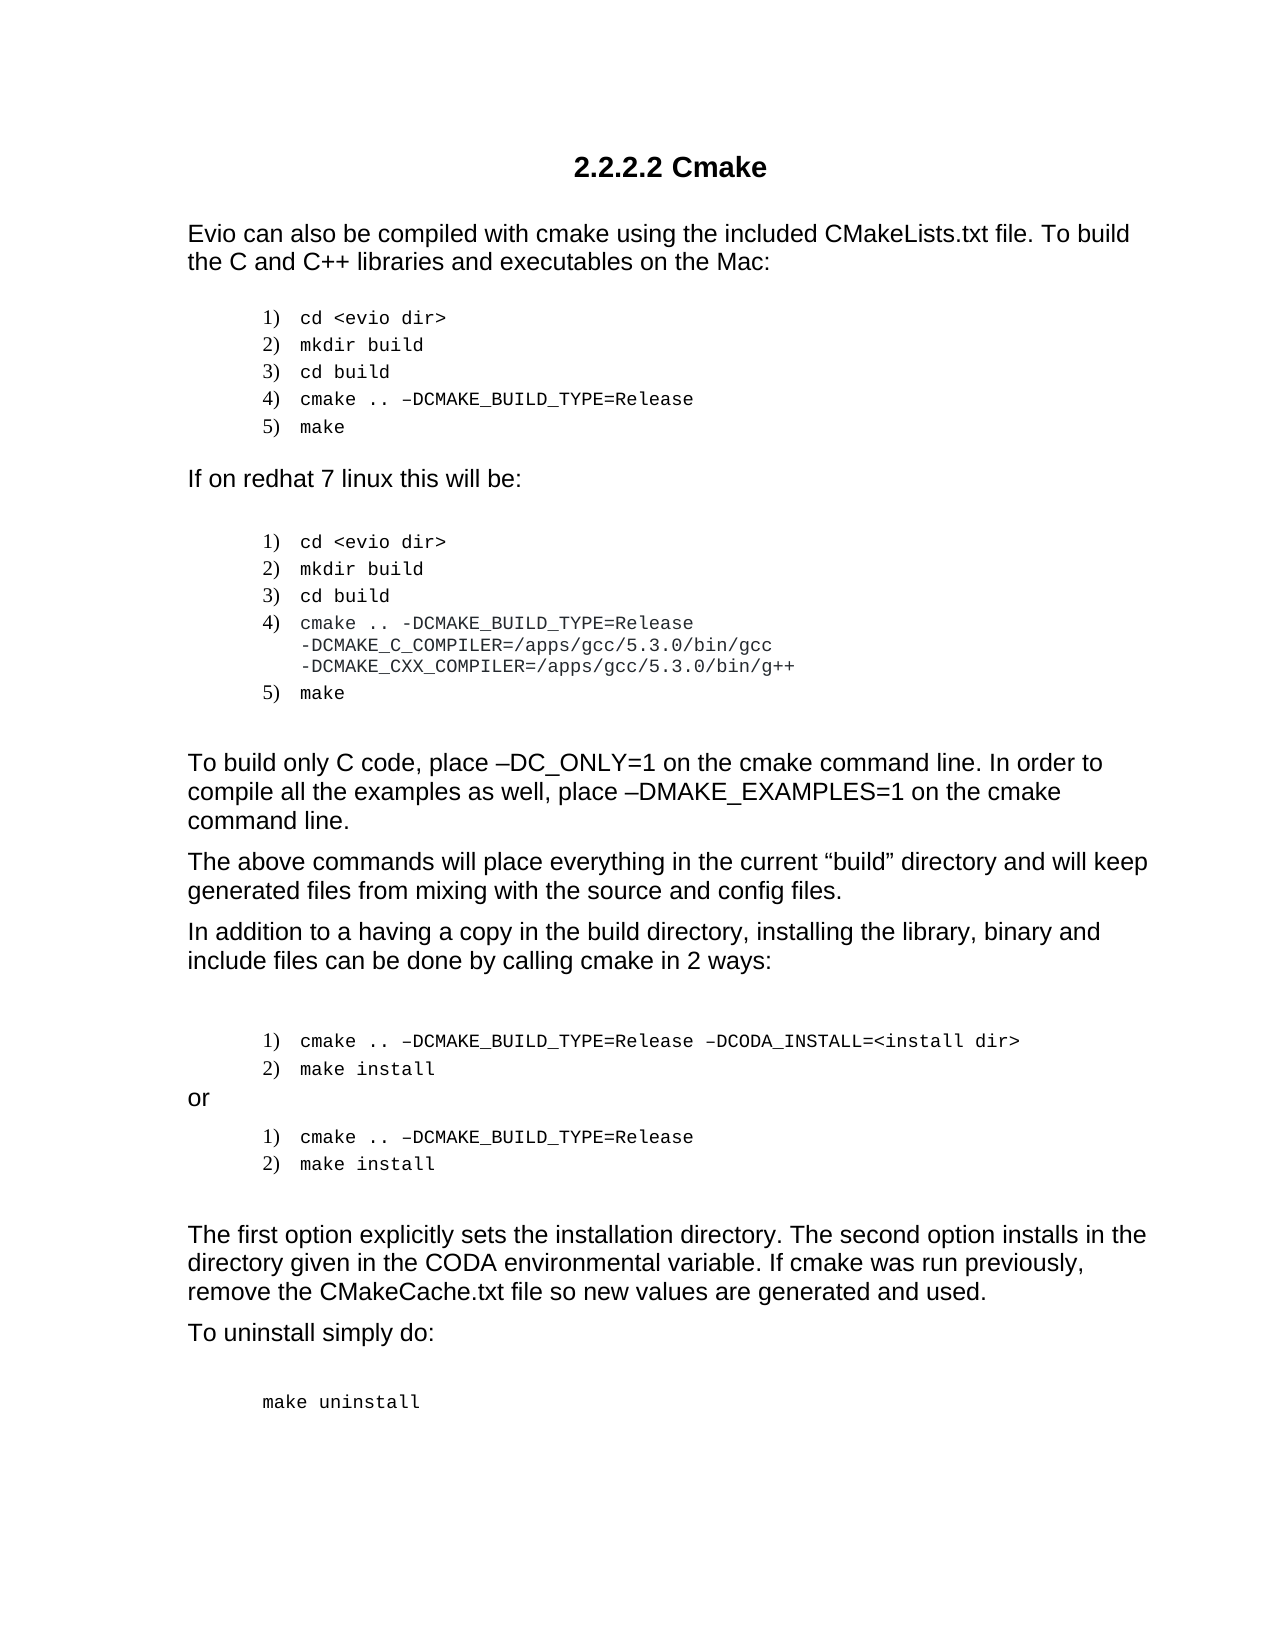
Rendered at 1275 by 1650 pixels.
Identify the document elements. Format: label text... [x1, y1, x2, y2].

list cmake .. –DCMAKE_BUILD_TYPE=Release [262, 386, 1153, 411]
list cd <evio dir> [262, 529, 1153, 554]
list cmake .. -DCMAKE_BUILD_TYPE=Release -DCMAKE_C_COMPILER=/apps/gcc/5.3.0/bin/gcc -DCMAKE_CXX_COMPILER=/apps/gcc/5.3.0/bin/g++ [262, 610, 1153, 678]
text make uninstall [225, 1393, 1153, 1414]
text In addition to a having a copy in the build directory, installing the library, binary and include files can be done by calling cmake in 2 ways: [187, 917, 1153, 974]
text The first option explicitly sets the installation directory. The second option installs in the directory given in the CODA environmental variable. If cmake was run previously, remove the CMakeCache.txt file so new values are generated and used. [187, 1219, 1153, 1306]
list cmake .. –DCMAKE_BUILD_TYPE=Release [262, 1124, 1153, 1149]
list make [262, 413, 1153, 439]
text The above commands will place everything in the current “build” directory and will keep generated files from mixing with the source and config files. [187, 847, 1153, 904]
list make install [262, 1151, 1153, 1176]
text Evio can also be compiled with cmake using the included CMakeLists.txt file. To build the C and C++ libraries and executables on the Mac: [187, 218, 1153, 276]
text To build only C code, place –DC_ONLY=1 on the cmake command line. In order to compile all the examples as well, place –DMAKE_EXAMPLES=1 on the cmake command line. [187, 748, 1153, 834]
list mkdir build [262, 556, 1153, 581]
list cmake .. –DCMAKE_BUILD_TYPE=Release –DCODA_INSTALL=<install dir> [262, 1028, 1153, 1053]
text To uninstall simply do: [187, 1318, 1153, 1347]
list mkdir build [262, 332, 1153, 357]
list make [262, 680, 1153, 705]
list cd <evio dir> [262, 305, 1153, 330]
text or [187, 1083, 1153, 1111]
list make install [262, 1056, 1153, 1081]
text If on redhat 7 linux this will be: [187, 464, 1153, 493]
list cd build [262, 583, 1153, 608]
subtitle Cmake [187, 150, 1153, 183]
list cd build [262, 359, 1153, 384]
